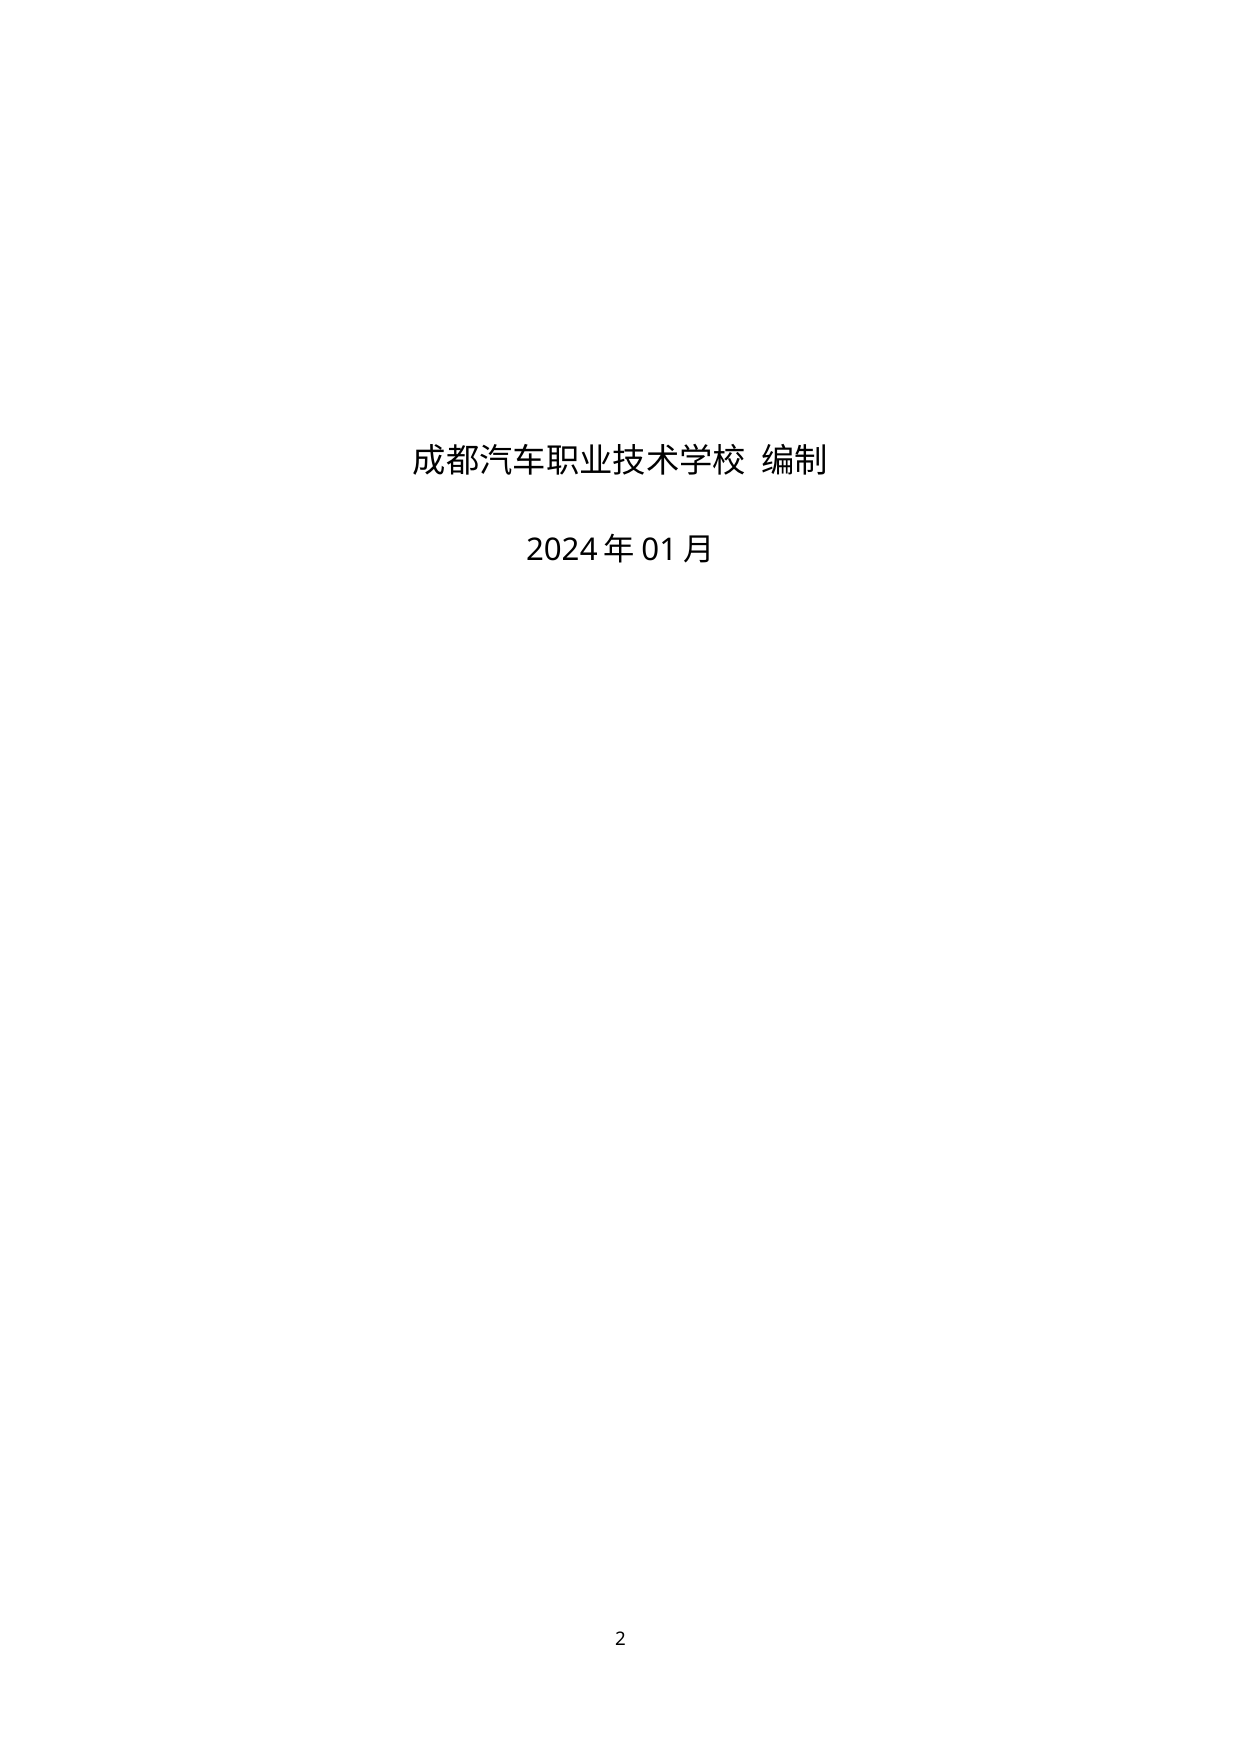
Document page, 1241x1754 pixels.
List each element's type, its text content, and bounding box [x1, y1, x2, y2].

text 2024年01月 [187, 514, 1053, 579]
text 成都汽车职业技术学校 编制 [187, 425, 1053, 490]
